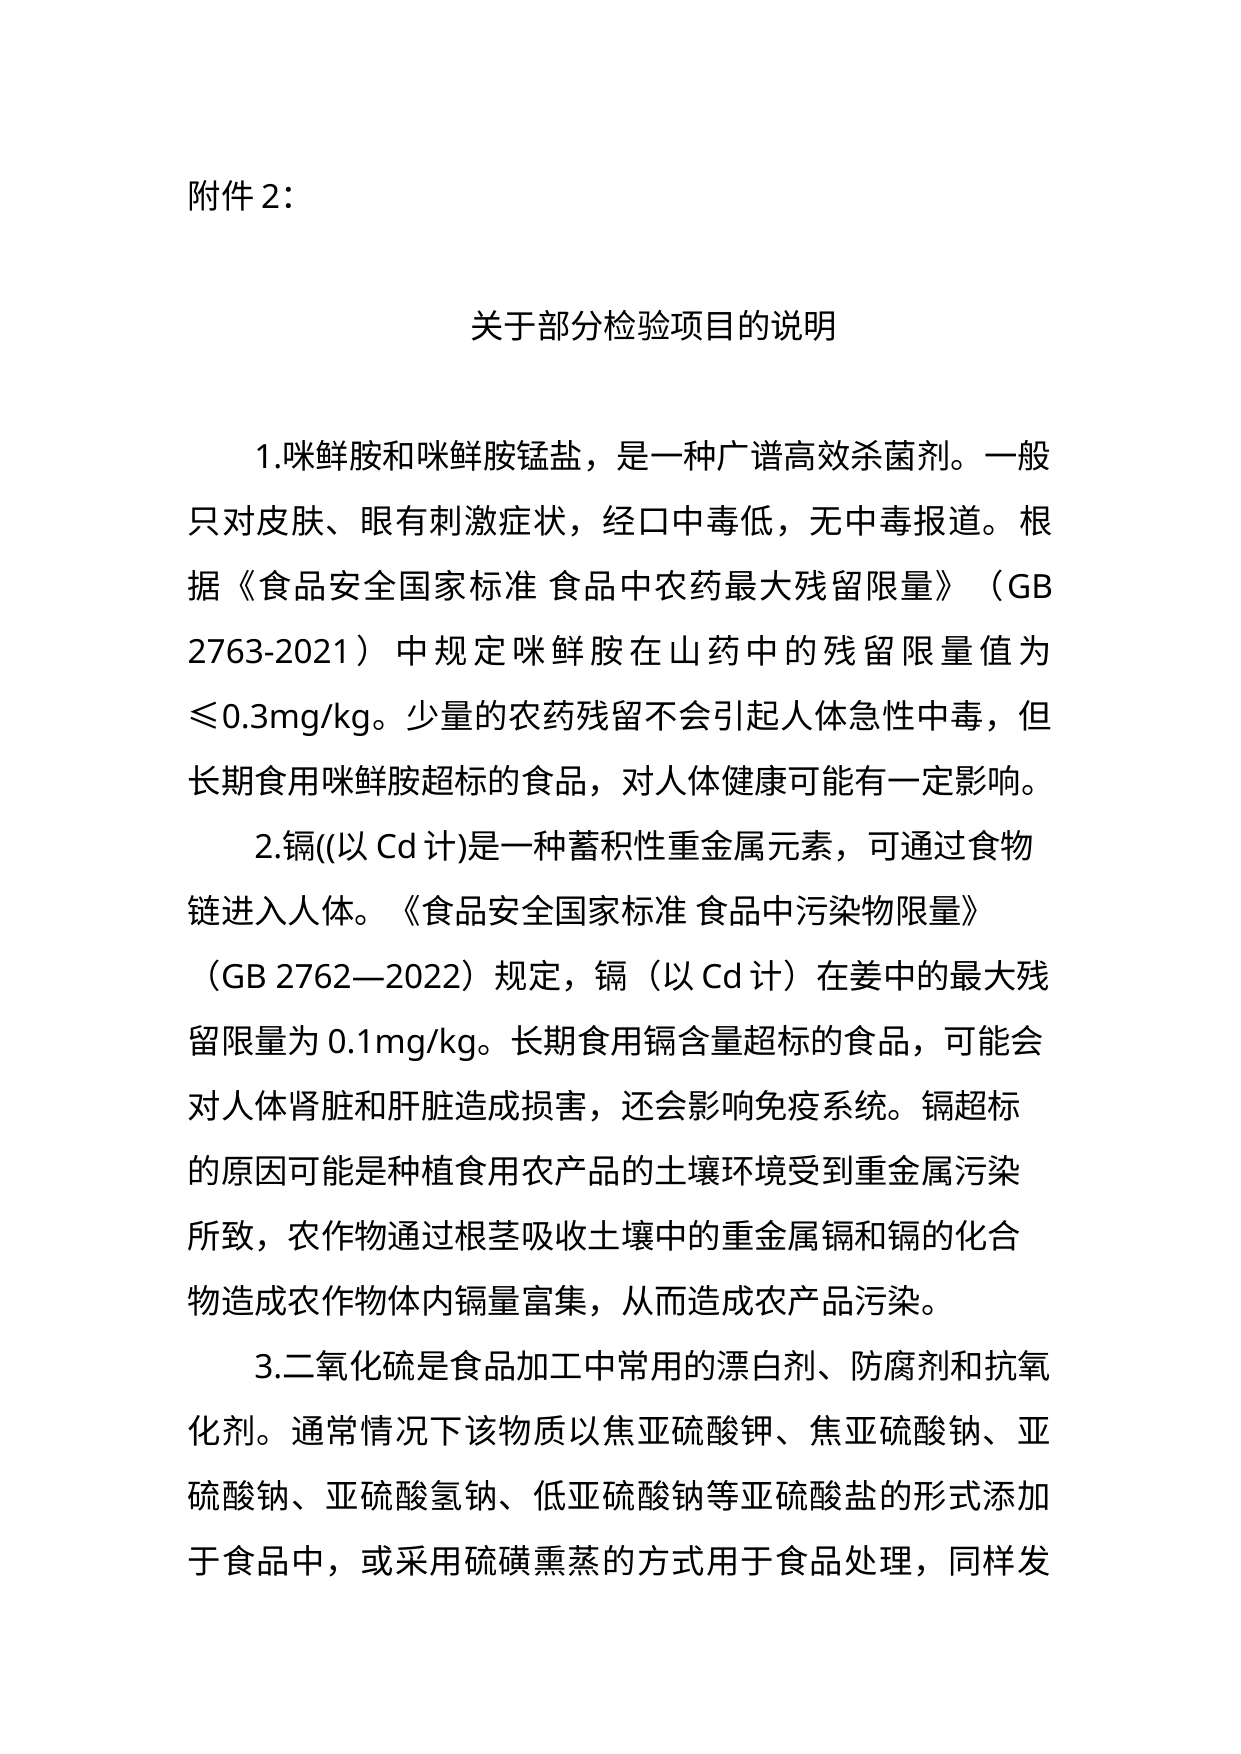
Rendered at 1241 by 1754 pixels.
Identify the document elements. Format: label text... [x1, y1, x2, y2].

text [187, 1332, 1053, 1592]
list 1.咪鲜胺和咪鲜胺锰盐，是一种广谱高效杀菌剂。一般只对皮肤、眼有刺激症状，经口中毒低，无中毒报道。根据《食品安全国家标准 食品中农药最大残留限量》（GB 2763-2021）中规定咪鲜胺在山药中的残留限量值为≤0.3mg/kg。少量的农药残留不会引起人体急性中毒，但长期食用咪鲜胺超标的食品，对人体健康可能有一定影响。 [187, 422, 1053, 812]
text 附件2： [187, 162, 1053, 227]
text 2.镉((以Cd计)是一种蓄积性重金属元素，可通过食物链进入人体。《食品安全国家标准 食品中污染物限量》（GB 2762—2022）规定，镉（以Cd计）在姜中的最大残留限量为0.1mg/kg。长期食用镉含量超标的食品，可能会对人体肾脏和肝脏造成损害，还会影响免疫系统。镉超标的原因可能是种植食用农产品的土壤环境受到重金属污染所致，农作物通过根茎吸收土壤中的重金属镉和镉的化合物造成农作物体内镉量富集，从而造成农产品污染。 [187, 812, 1053, 1332]
text 关于部分检验项目的说明 [187, 292, 1053, 357]
